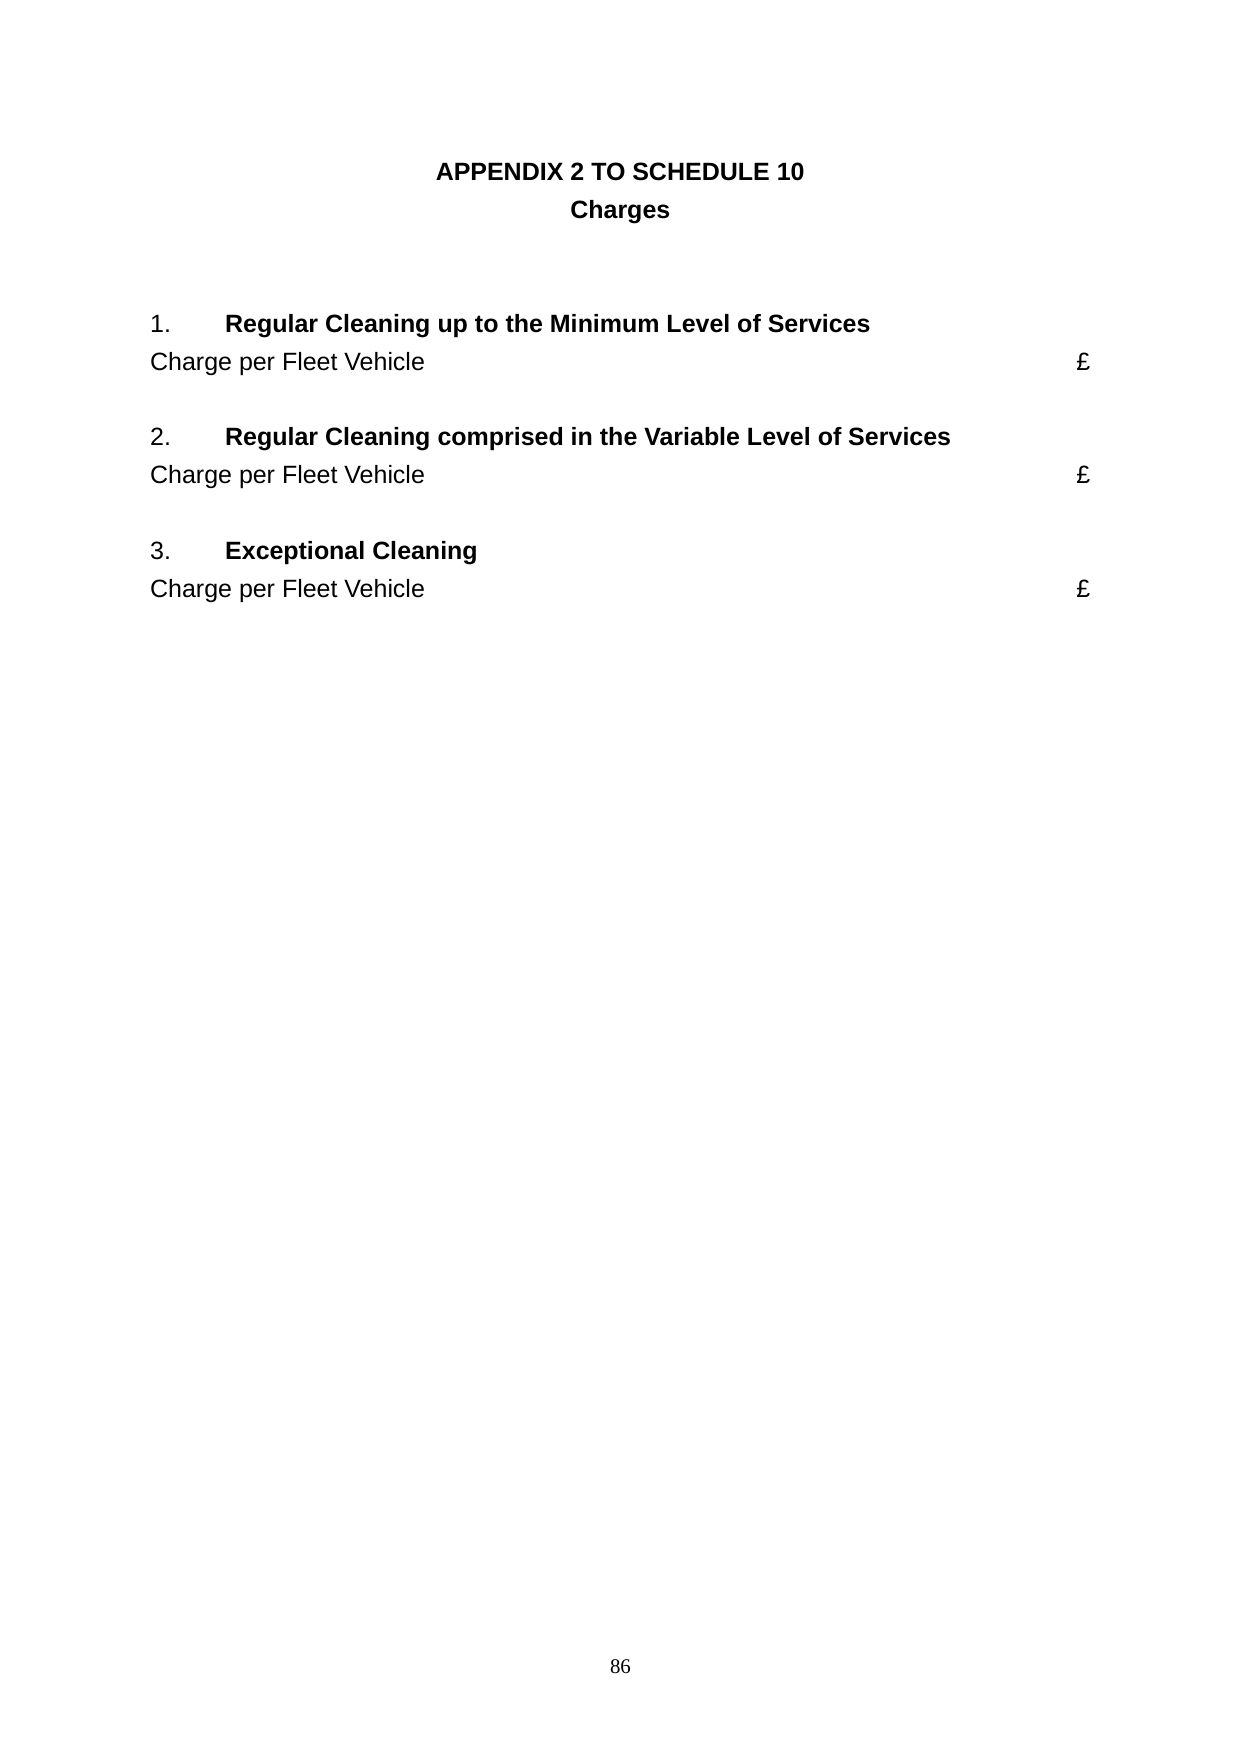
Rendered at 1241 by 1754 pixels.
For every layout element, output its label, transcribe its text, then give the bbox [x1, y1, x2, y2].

text Charges [150, 188, 1090, 226]
text 1. Regular Cleaning up to the Minimum Level of Services [150, 302, 1090, 339]
text Charge per Fleet Vehicle £ [150, 339, 1090, 377]
text 3. Exceptional Cleaning [150, 529, 1090, 567]
text Charge per Fleet Vehicle £ [150, 453, 1090, 491]
text 2. Regular Cleaning comprised in the Variable Level of Services [150, 415, 1090, 453]
text APPENDIX 2 TO SCHEDULE 10 [150, 150, 1090, 188]
text Charge per Fleet Vehicle £ [150, 567, 1090, 605]
